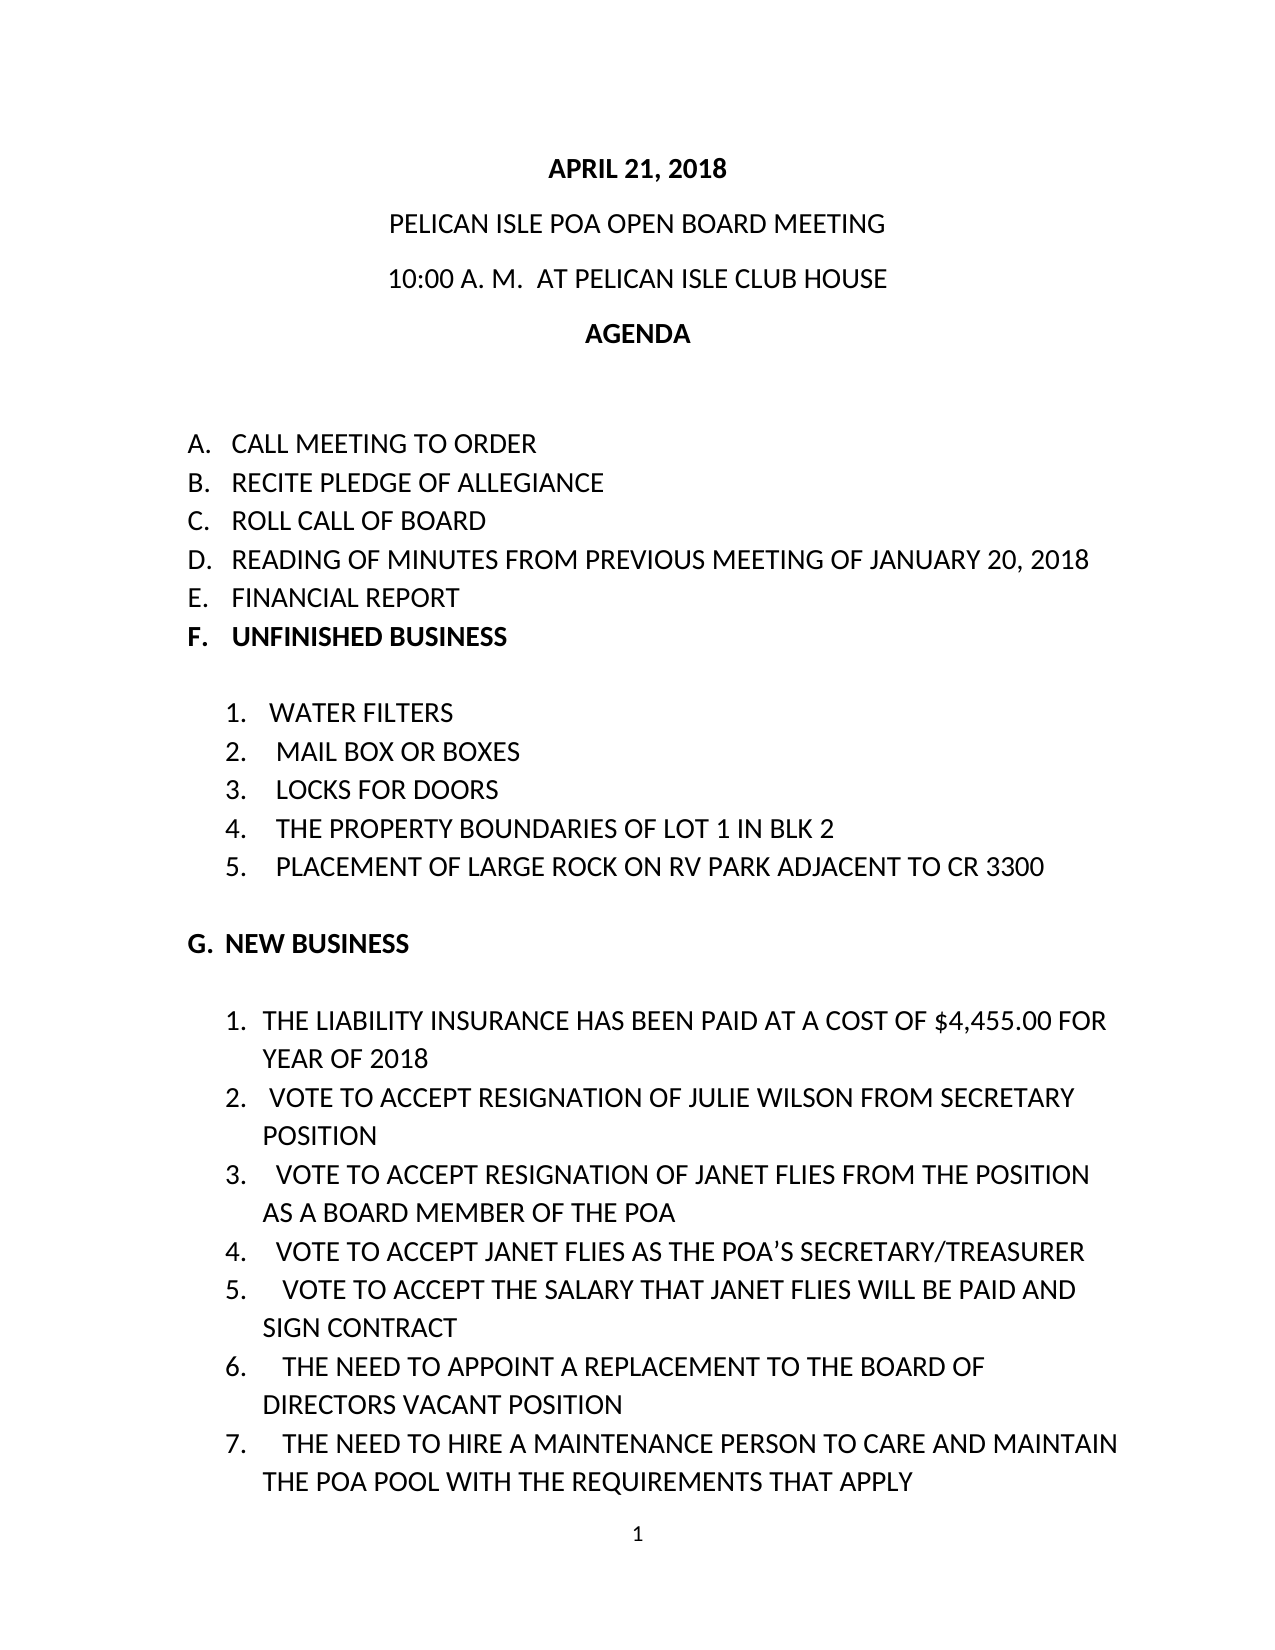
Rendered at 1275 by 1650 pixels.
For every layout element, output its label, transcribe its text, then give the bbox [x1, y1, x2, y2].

text PELICAN ISLE POA OPEN BOARD MEETING [150, 205, 1125, 241]
list VOTE TO ACCEPT RESIGNATION OF JULIE WILSON FROM SECRETARY POSITION [225, 1079, 1125, 1153]
list PLACEMENT OF LARGE ROCK ON RV PARK ADJACENT TO CR 3300 [225, 848, 1125, 884]
list CALL MEETING TO ORDER [187, 426, 1125, 461]
list NEW BUSINESS [187, 925, 1125, 961]
list MAIL BOX OR BOXES [225, 733, 1125, 769]
list VOTE TO ACCEPT RESIGNATION OF JANET FLIES FROM THE POSITION AS A BOARD MEMBER OF THE POA [225, 1156, 1125, 1230]
list VOTE TO ACCEPT JANET FLIES AS THE POA’S SECRETARY/TREASURER [225, 1233, 1125, 1268]
text APRIL 21, 2018 [150, 150, 1125, 186]
list THE LIABILITY INSURANCE HAS BEEN PAID AT A COST OF $4,455.00 FOR YEAR OF 2018 [225, 1002, 1125, 1076]
list UNFINISHED BUSINESS [187, 618, 1125, 653]
list WATER FILTERS [225, 694, 1125, 730]
list THE NEED TO HIRE A MAINTENANCE PERSON TO CARE AND MAINTAIN THE POA POOL WITH THE REQUIREMENTS THAT APPLY [225, 1425, 1125, 1499]
list RECITE PLEDGE OF ALLEGIANCE [187, 464, 1125, 499]
list FINANCIAL REPORT [187, 579, 1125, 615]
list LOCKS FOR DOORS [225, 771, 1125, 807]
text AGENDA [150, 315, 1125, 351]
list THE NEED TO APPOINT A REPLACEMENT TO THE BOARD OF DIRECTORS VACANT POSITION [225, 1348, 1125, 1422]
list ROLL CALL OF BOARD [187, 502, 1125, 538]
list VOTE TO ACCEPT THE SALARY THAT JANET FLIES WILL BE PAID AND SIGN CONTRACT [225, 1271, 1125, 1345]
list THE PROPERTY BOUNDARIES OF LOT 1 IN BLK 2 [225, 810, 1125, 846]
list READING OF MINUTES FROM PREVIOUS MEETING OF JANUARY 20, 2018 [187, 541, 1125, 576]
text 10:00 A. M. AT PELICAN ISLE CLUB HOUSE [150, 260, 1125, 296]
